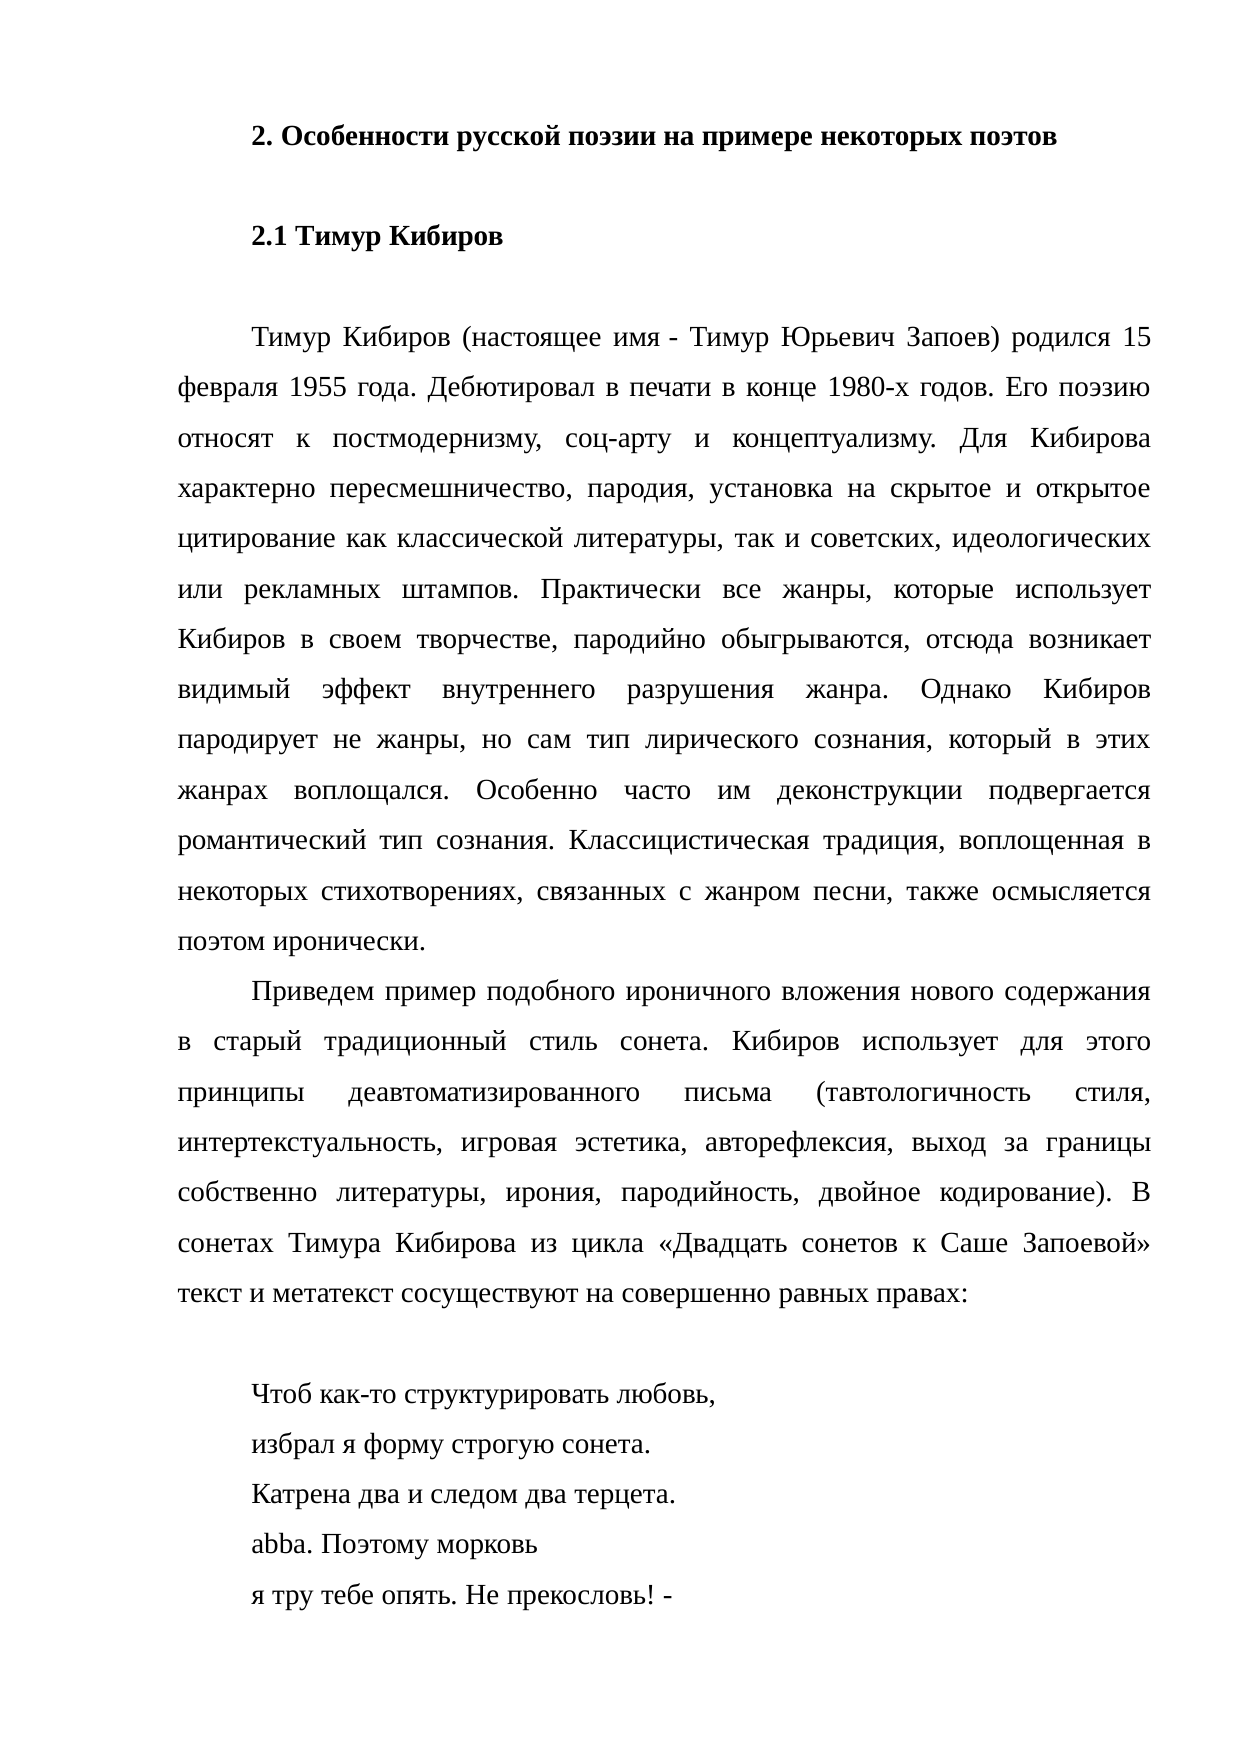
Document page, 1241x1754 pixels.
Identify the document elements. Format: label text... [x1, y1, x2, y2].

subtitle 2. Особенности русской поэзии на примере некоторых поэтов [177, 118, 1152, 152]
subtitle 2.1 Тимур Кибиров [177, 219, 1152, 252]
text я тру тебе опять. Не прекословь! - [177, 1577, 1152, 1611]
text Приведем пример подобного ироничного вложения нового содержания в старый традиционный стиль сонета. Кибиров использует для этого принципы деавтоматизированного письма (тавтологичность стиля, интертекстуальность, игровая эстетика, авторефлексия, выход за границы собственно литературы, ирония, пародийность, двойное кодирование). В сонетах Тимура Кибирова из цикла «Двадцать сонетов к Саше Запоевой» текст и метатекст сосуществуют на совершенно равных правах: [177, 973, 1152, 1309]
text избрал я форму строгую сонета. [177, 1426, 1152, 1460]
text Чтоб как-то структурировать любовь, [177, 1376, 1152, 1409]
text Катрена два и следом два терцета. [177, 1477, 1152, 1510]
text Тимур Кибиров (настоящее имя - Тимур Юрьевич Запоев) родился 15 февраля 1955 года. Дебютировал в печати в конце 1980-х годов. Его поэзию относят к постмодернизму, соц-арту и концептуализму. Для Кибирова характерно пересмешничество, пародия, установка на скрытое и открытое цитирование как классической литературы, так и советских, идеологических или рекламных штампов. Практически все жанры, которые использует Кибиров в своем творчестве, пародийно обыгрываются, отсюда возникает видимый эффект внутреннего разрушения жанра. Однако Кибиров пародирует не жанры, но сам тип лирического сознания, который в этих жанрах воплощался. Особенно часто им деконструкции подвергается романтический тип сознания. Классицистическая традиция, воплощенная в некоторых стихотворениях, связанных с жанром песни, также осмысляется поэтом иронически. [177, 319, 1152, 957]
text abba. Поэтому морковь [177, 1527, 1152, 1560]
